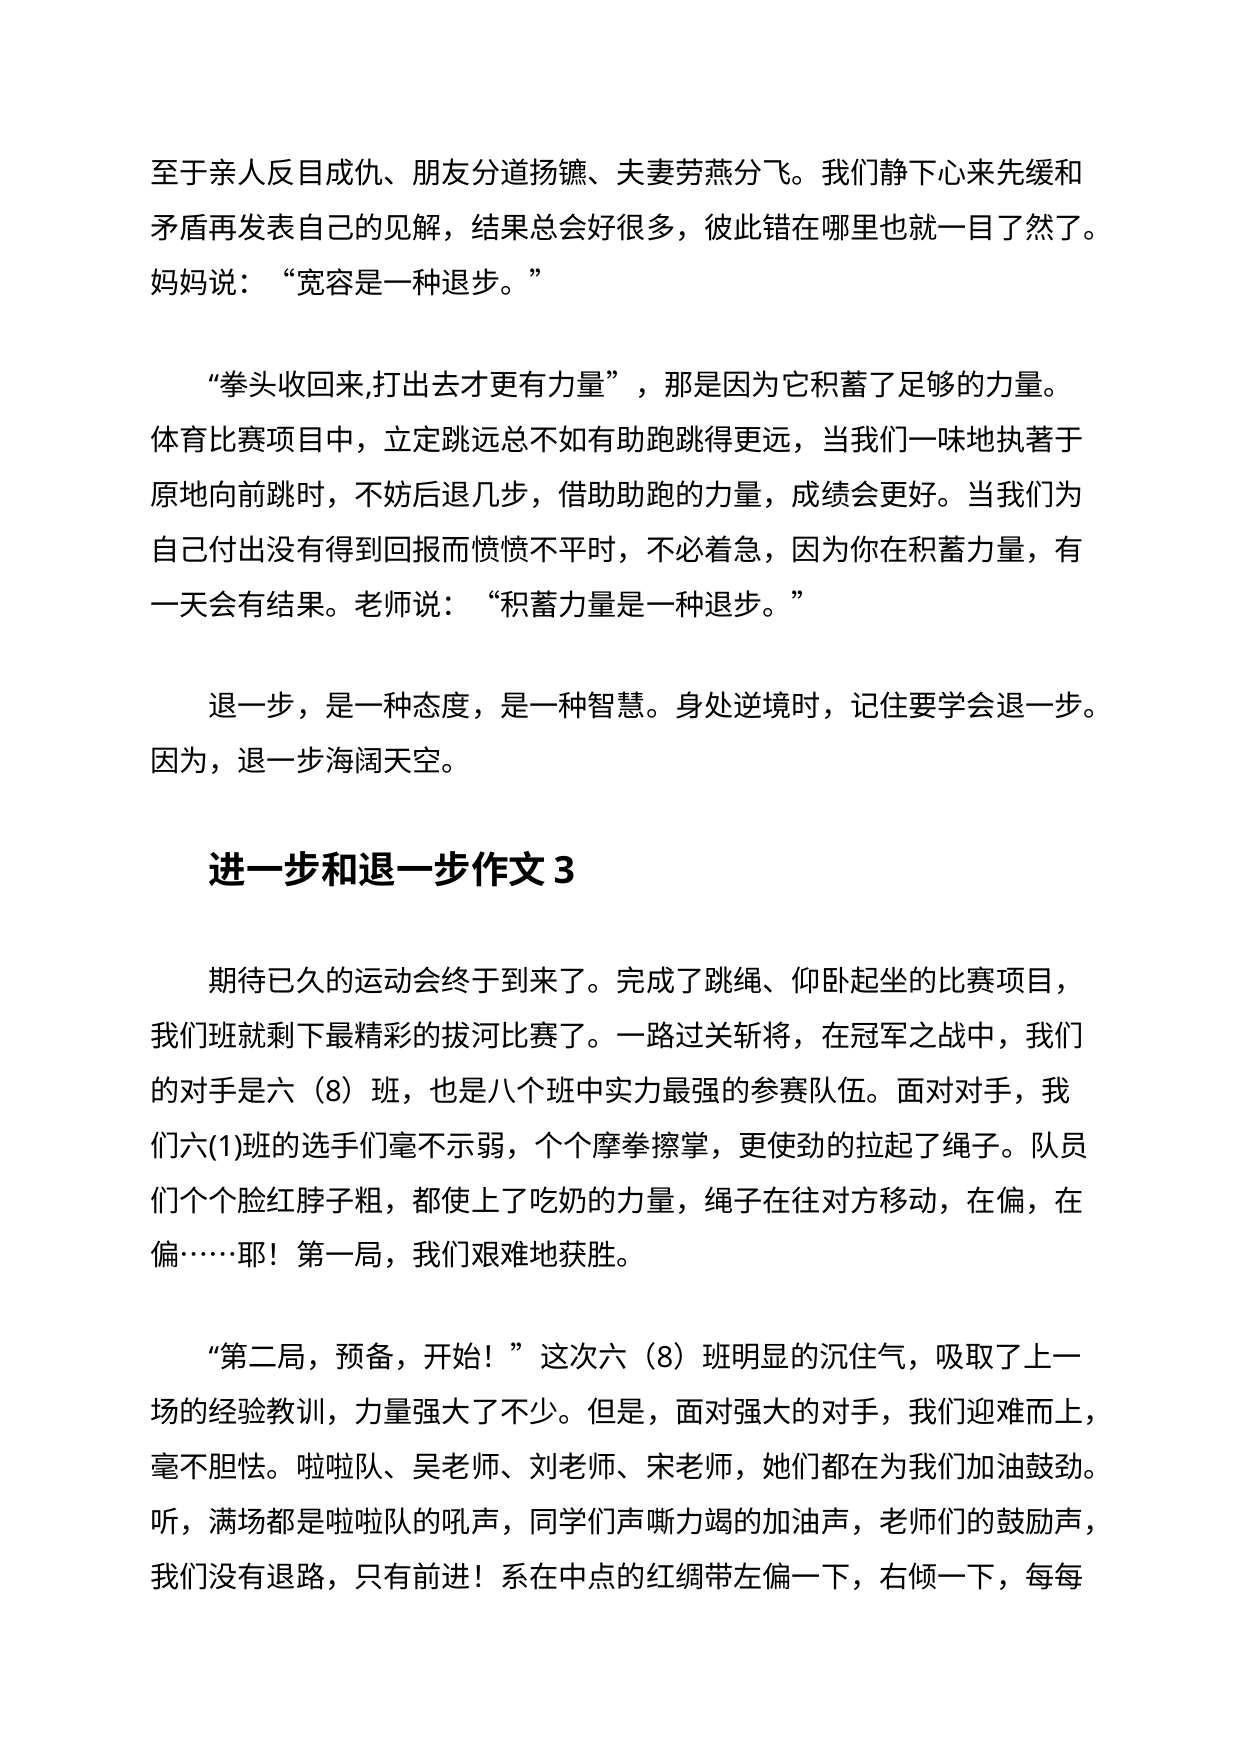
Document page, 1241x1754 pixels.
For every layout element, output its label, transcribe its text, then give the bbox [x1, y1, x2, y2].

text “拳头收回来,打出去才更有力量”，那是因为它积蓄了足够的力量。体育比赛项目中，立定跳远总不如有助跑跳得更远，当我们一味地执著于原地向前跳时，不妨后退几步，借助助跑的力量，成绩会更好。当我们为自己付出没有得到回报而愤愤不平时，不必着急，因为你在积蓄力量，有一天会有结果。老师说：“积蓄力量是一种退步。” [150, 362, 1090, 623]
text 进一步和退一步作文3 [150, 840, 1090, 894]
text 期待已久的运动会终于到来了。完成了跳绳、仰卧起坐的比赛项目，我们班就剩下最精彩的拔河比赛了。一路过关斩将，在冠军之战中，我们的对手是六（8）班，也是八个班中实力最强的参赛队伍。面对对手，我们六(1)班的选手们毫不示弱，个个摩拳擦掌，更使劲的拉起了绳子。队员们个个脸红脖子粗，都使上了吃奶的力量，绳子在往对方移动，在偏，在偏……耶！第一局，我们艰难地获胜。 [150, 957, 1090, 1274]
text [150, 150, 1090, 302]
text 退一步，是一种态度，是一种智慧。身处逆境时，记住要学会退一步。因为，退一步海阔天空。 [150, 683, 1090, 780]
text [150, 1334, 1090, 1596]
